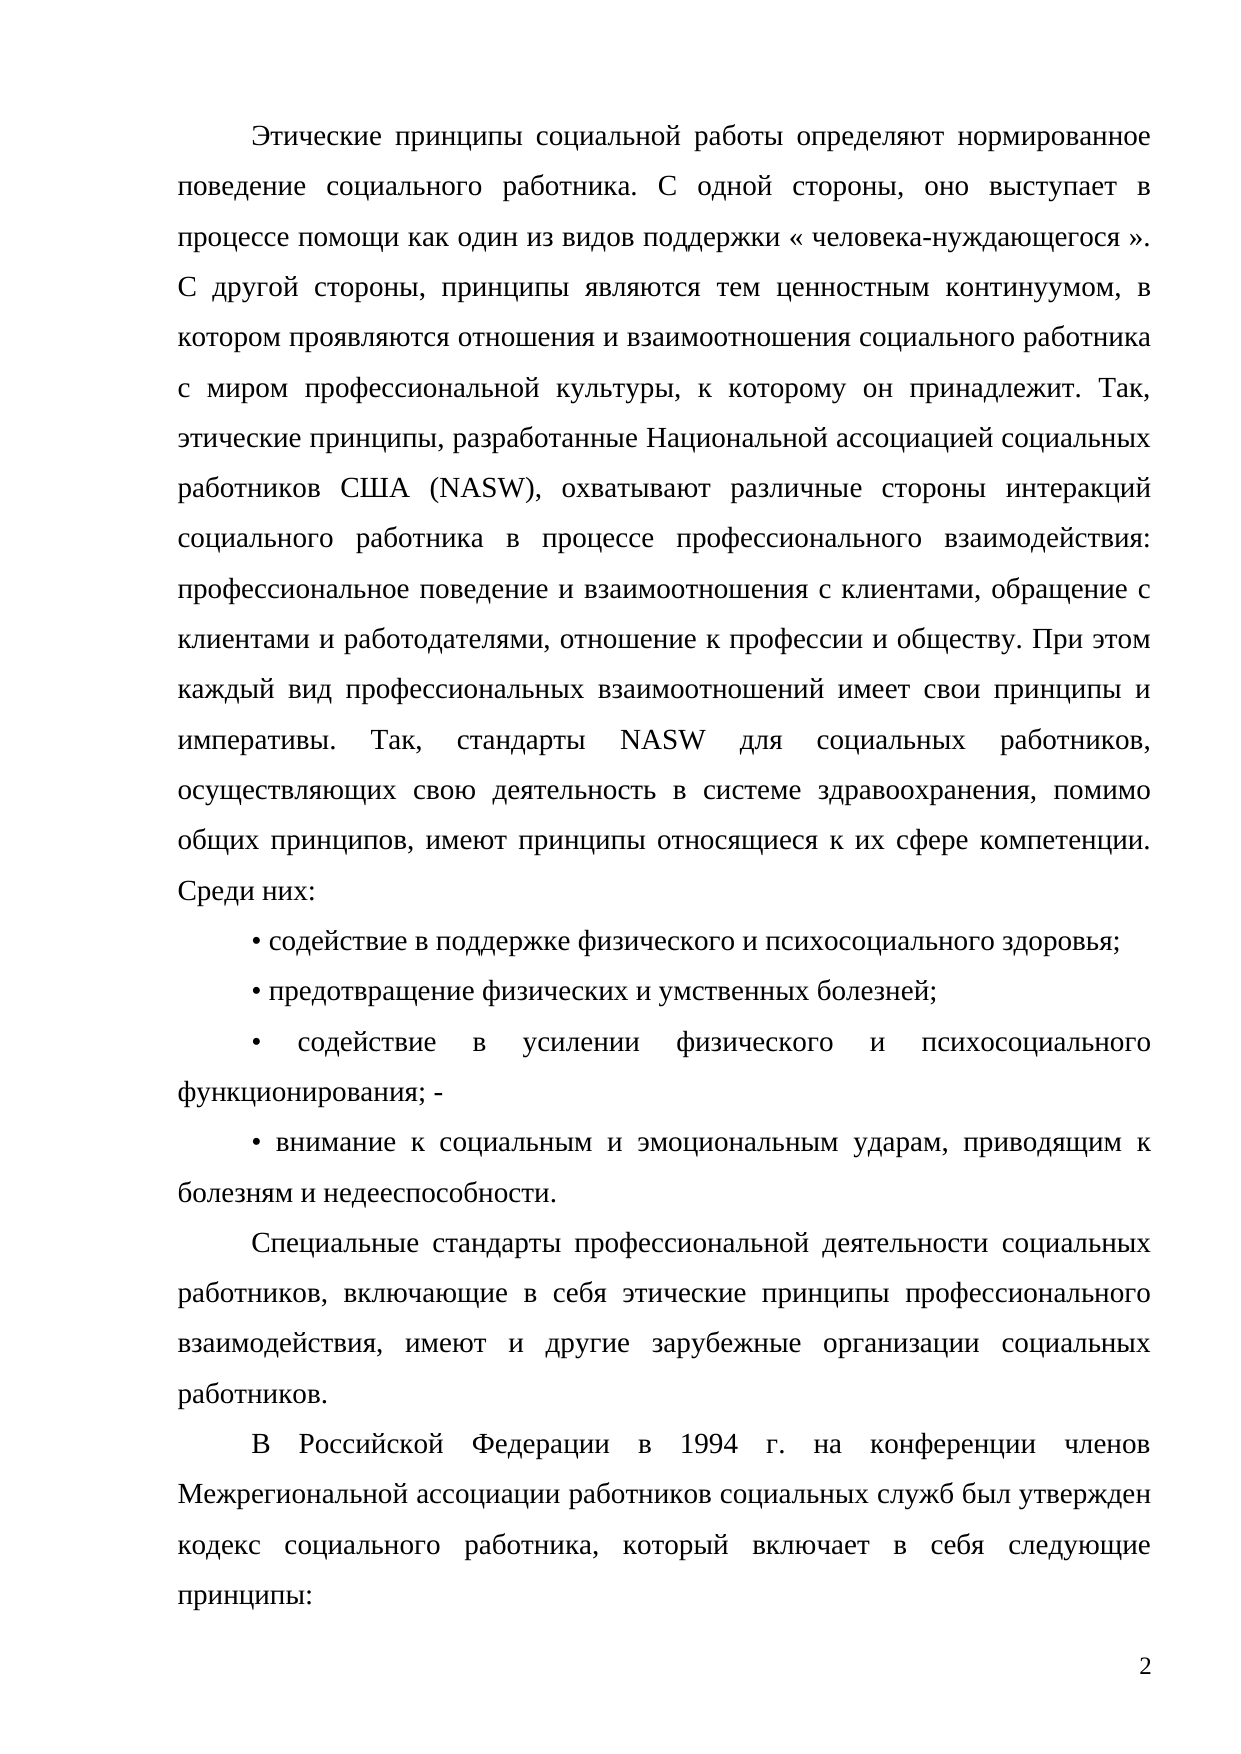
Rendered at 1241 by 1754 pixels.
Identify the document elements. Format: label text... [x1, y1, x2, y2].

text • содействие в усилении физического и психосоциального функционирования; - [177, 1024, 1152, 1108]
text Этические принципы социальной работы определяют нормированное поведение социального работника. С одной стороны, оно выступает в процессе помощи как один из видов поддержки « человека-нуждающегося ». С другой стороны, принципы являются тем ценностным континуумом, в котором проявляются отношения и взаимоотношения социального работника с миром профессиональной культуры, к которому он принадлежит. Так, этические принципы, разработанные Национальной ассоциацией социальных работников США (NASW), охватывают различные стороны интеракций социального работника в процессе профессионального взаимодействия: профессиональное поведение и взаимоотношения с клиентами, обращение с клиентами и работодателями, отношение к профессии и обществу. При этом каждый вид профессиональных взаимоотношений имеет свои принципы и императивы. Так, стандарты NASW для социальных работников, осуществляющих свою деятельность в системе здравоохранения, помимо общих принципов, имеют принципы относящиеся к их сфере компетенции. Среди них: [177, 118, 1152, 906]
text • содействие в поддержке физического и психосоциального здоровья; [177, 923, 1152, 957]
text • внимание к социальным и эмоциональным ударам, приводящим к болезням и недееспособности. [177, 1124, 1152, 1208]
text Специальные стандарты профессиональной деятельности социальных работников, включающие в себя этические принципы профессионального взаимодействия, имеют и другие зарубежные организации социальных работников. [177, 1225, 1152, 1409]
text В Российской Федерации в 1994 г. на конференции членов Межрегиональной ассоциации работников социальных служб был утвержден кодекс социального работника, который включает в себя следующие принципы: [177, 1426, 1152, 1611]
text • предотвращение физических и умственных болезней; [177, 973, 1152, 1007]
